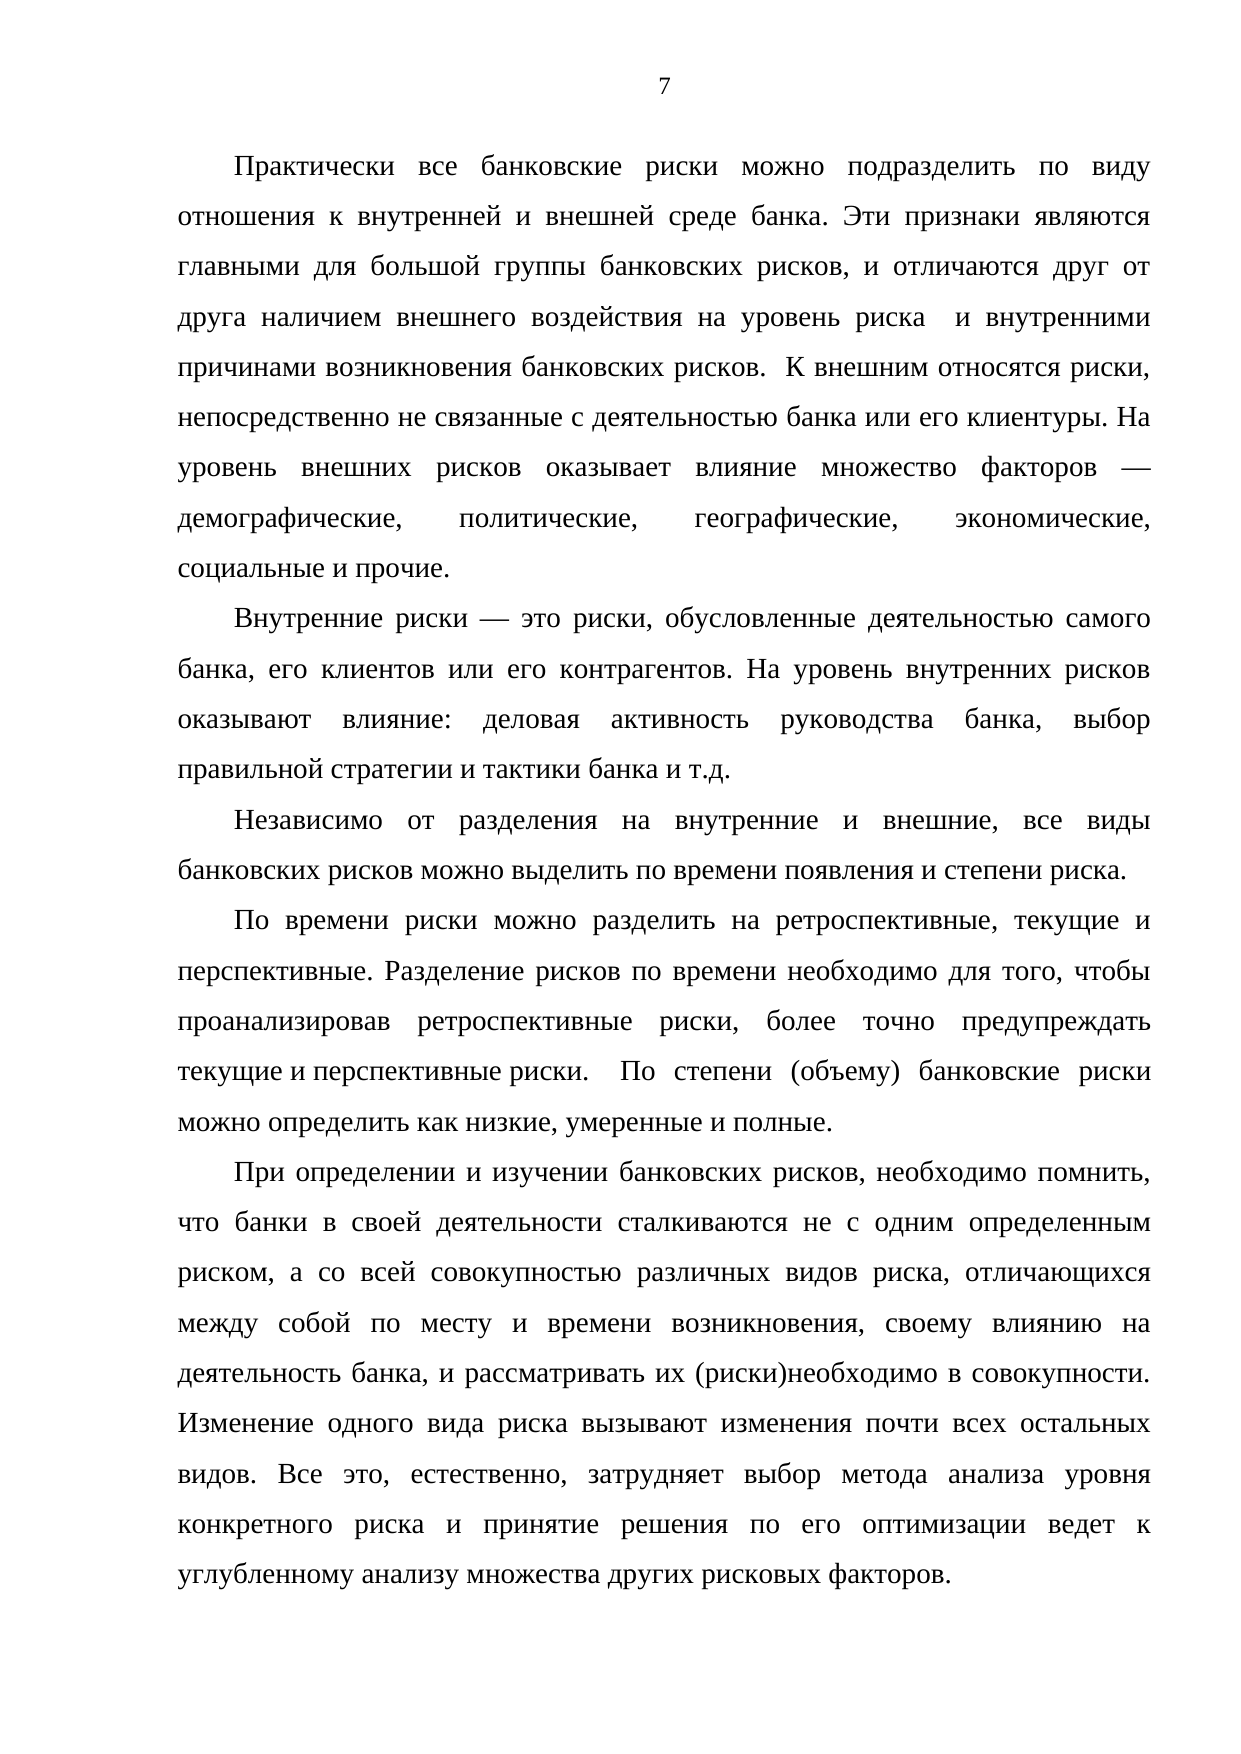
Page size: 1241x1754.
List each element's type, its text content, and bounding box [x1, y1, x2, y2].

text При определении и изучении банковских рисков, необходимо помнить, что банки в своей деятельности сталкиваются не с одним определенным риском, а со всей совокупностью различных видов риска, отличающихся между собой по месту и времени возникновения, своему влиянию на деятельность банка, и рассматривать их (риски)необходимо в совокупности. Изменение одного вида риска вызывают изменения почти всех остальных видов. Все это, естественно, затрудняет выбор метода анализа уровня конкретного риска и принятие решения по его оптимизации ведет к углубленному анализу множества других рисковых факторов. [177, 1154, 1152, 1590]
text Практически все банковские риски можно подразделить по виду отношения к внутренней и внешней среде банка. Эти признаки являются главными для большой группы банковских рисков, и отличаются друг от друга наличием внешнего воздействия на уровень риска и внутренними причинами возникновения банковских рисков. К внешним относятся риски, непосредственно не связанные с деятельностью банка или его клиентуры. На уровень внешних рисков оказывает влияние множество факторов — демографические, политические, географические, экономические, социальные и прочие. [177, 148, 1152, 584]
text По времени риски можно разделить на ретроспективные, текущие и перспективные. Разделение рисков по времени необходимо для того, чтобы проанализировав ретроспективные риски, более точно предупреждать текущие и перспективные риски. По степени (объему) банковские риски можно определить как низкие, умеренные и полные. [177, 902, 1152, 1137]
text Независимо от разделения на внутренние и внешние, все виды банковских рисков можно выделить по времени появления и степени риска. [177, 802, 1152, 886]
text Внутренние риски — это риски, обусловленные деятельностью самого банка, его клиентов или его контрагентов. На уровень внутренних рисков оказывают влияние: деловая активность руководства банка, выбор правильной стратегии и тактики банка и т.д. [177, 601, 1152, 785]
